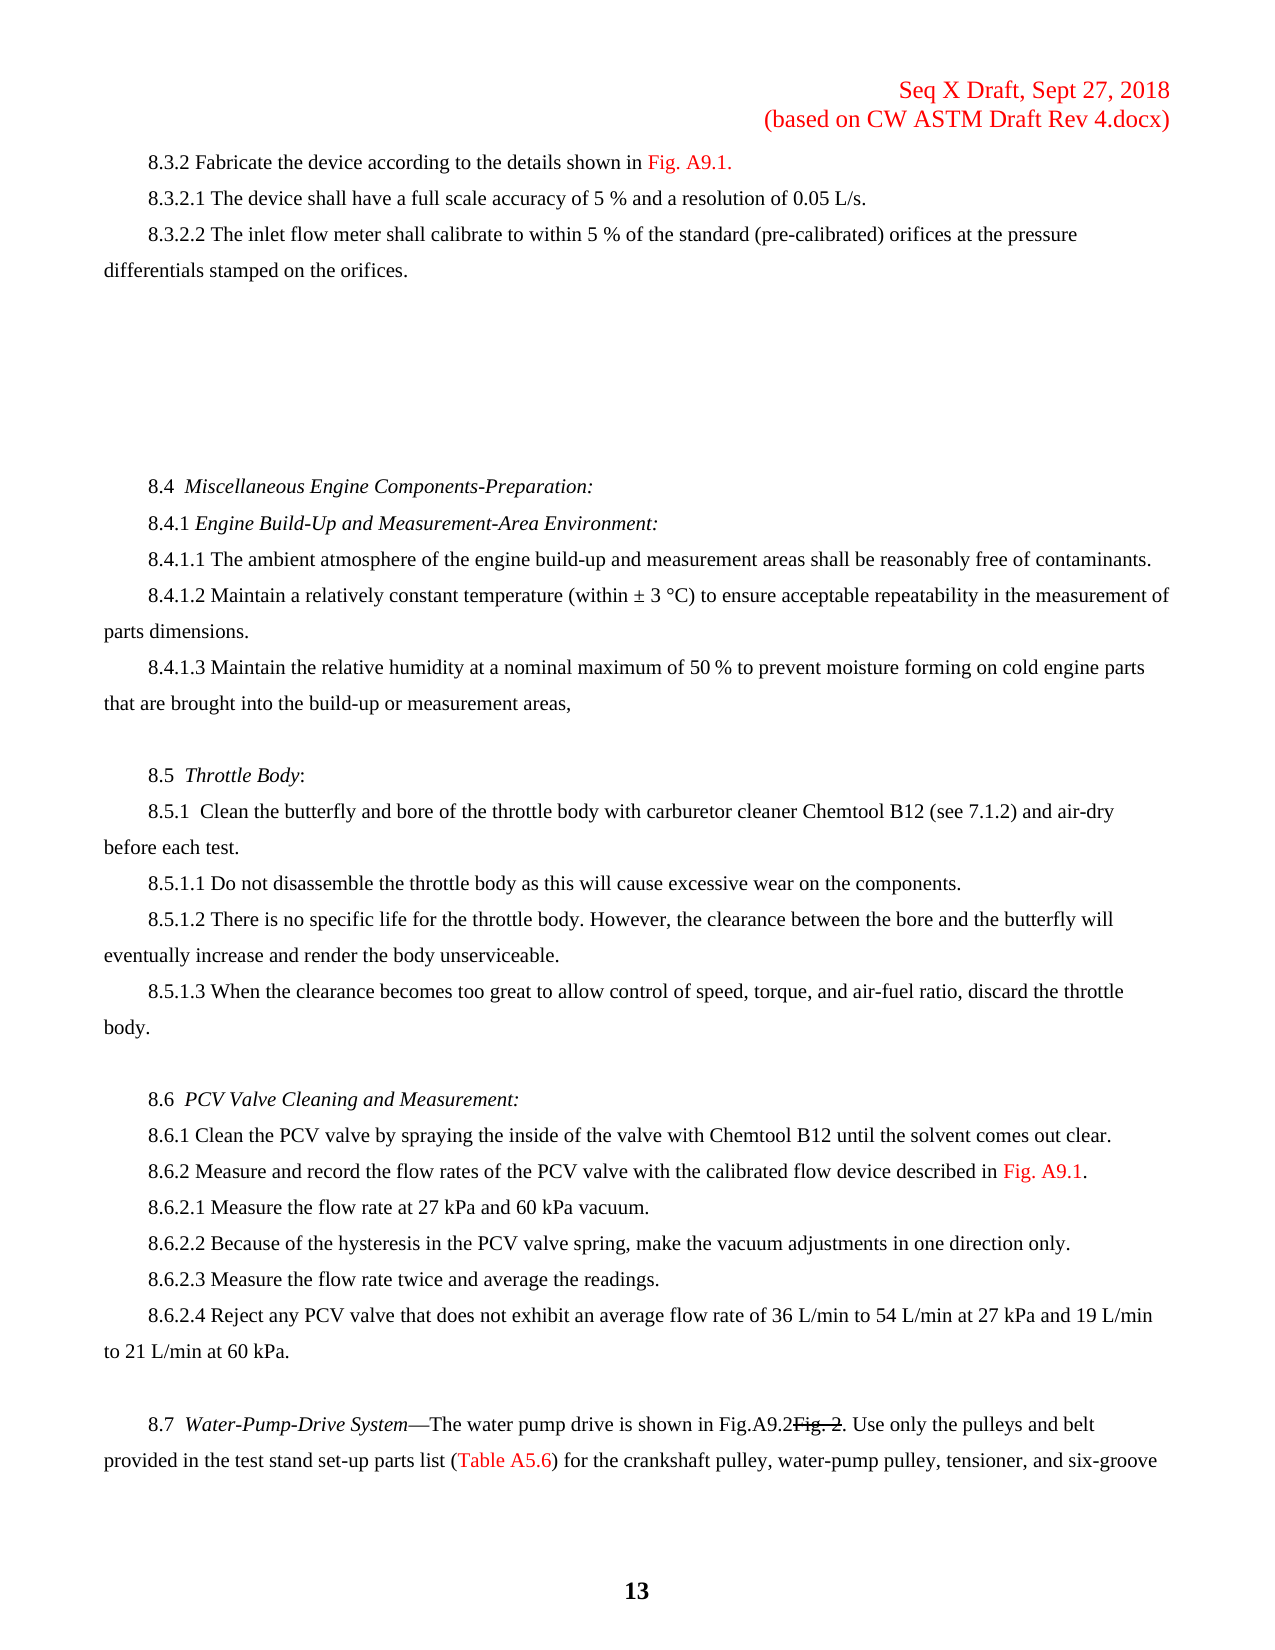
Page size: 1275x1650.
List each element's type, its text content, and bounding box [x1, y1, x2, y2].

text 8.5 Throttle Body: [103, 763, 1170, 787]
text 8.4.1 Engine Build-Up and Measurement-Area Environment: [103, 510, 1170, 534]
text 8.6 PCV Valve Cleaning and Measurement: [103, 1087, 1170, 1111]
text 8.6.2.3 Measure the flow rate twice and average the readings. [103, 1267, 1170, 1291]
text 8.5.1.1 Do not disassemble the throttle body as this will cause excessive wear on the components. [103, 871, 1170, 895]
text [103, 1411, 1170, 1472]
text 8.6.2 Measure and record the flow rates of the PCV valve with the calibrated flow device described in Fig. A9.1. [103, 1159, 1170, 1183]
text 8.4.1.2 Maintain a relatively constant temperature (within ± 3 °C) to ensure acceptable repeatability in the measurement of parts dimensions. [103, 582, 1170, 643]
text 8.3.2 Fabricate the device according to the details shown in Fig. A9.1. [103, 150, 1170, 174]
text 8.6.1 Clean the PCV valve by spraying the inside of the valve with Chemtool B12 until the solvent comes out clear. [103, 1123, 1170, 1147]
text 8.5.1.3 When the clearance becomes too great to allow control of speed, torque, and air-fuel ratio, discard the throttle body. [103, 979, 1170, 1039]
text 8.6.2.4 Reject any PCV valve that does not exhibit an average flow rate of 36 L/min to 54 L/min at 27 kPa and 19 L/min to 21 L/min at 60 kPa. [103, 1303, 1170, 1363]
text 8.6.2.2 Because of the hysteresis in the PCV valve spring, make the vacuum adjustments in one direction only. [103, 1231, 1170, 1255]
text 8.5.1 Clean the butterfly and bore of the throttle body with carburetor cleaner Chemtool B12 (see 7.1.2) and air-dry before each test. [103, 799, 1170, 859]
text 8.4.1.1 The ambient atmosphere of the engine build-up and measurement areas shall be reasonably free of contaminants. [103, 546, 1170, 571]
text 8.6.2.1 Measure the flow rate at 27 kPa and 60 kPa vacuum. [103, 1195, 1170, 1219]
text 8.3.2.1 The device shall have a full scale accuracy of 5 % and a resolution of 0.05 L/s. [103, 186, 1170, 210]
text 8.4.1.3 Maintain the relative humidity at a nominal maximum of 50 % to prevent moisture forming on cold engine parts that are brought into the build-up or measurement areas, [103, 654, 1170, 715]
text 8.5.1.2 There is no specific life for the throttle body. However, the clearance between the bore and the butterfly will eventually increase and render the body unserviceable. [103, 907, 1170, 967]
text 8.3.2.2 The inlet flow meter shall calibrate to within 5 % of the standard (pre-calibrated) orifices at the pressure differentials stamped on the orifices. [103, 222, 1170, 282]
text 8.4 Miscellaneous Engine Components-Preparation: [103, 474, 1170, 498]
